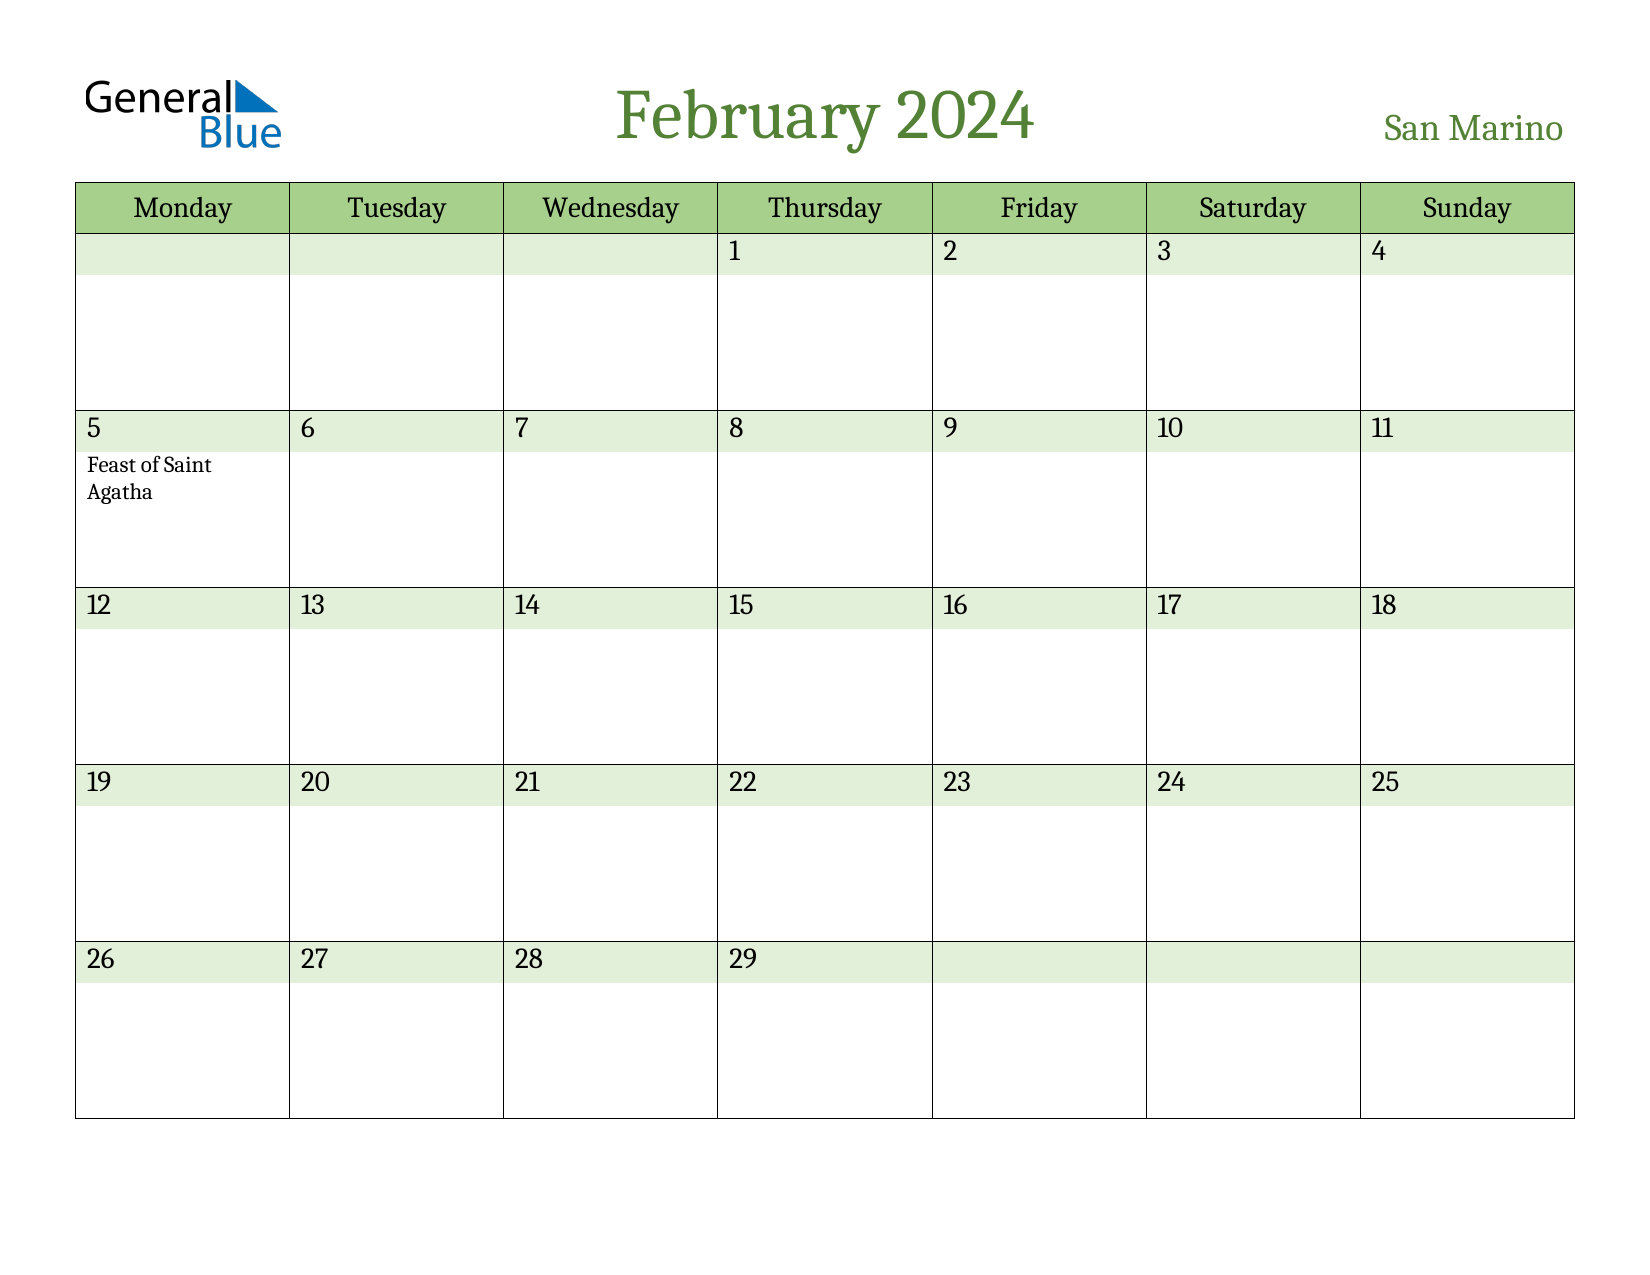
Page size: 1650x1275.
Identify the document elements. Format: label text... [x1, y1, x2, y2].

table_cell [290, 629, 503, 764]
table_cell [1147, 942, 1360, 983]
table_cell [1361, 452, 1574, 587]
table_cell [1147, 275, 1360, 410]
table_cell 26 [76, 942, 289, 983]
table_cell [1147, 452, 1360, 587]
table_header [76, 75, 503, 182]
table_cell 21 [504, 765, 717, 806]
picture [86, 80, 281, 148]
table_cell [504, 234, 717, 275]
table_cell [76, 629, 289, 764]
table_cell 22 [718, 765, 932, 806]
table_cell 4 [1361, 234, 1574, 275]
table_cell 6 [290, 411, 503, 452]
table_cell [290, 275, 503, 410]
table_cell [504, 983, 717, 1118]
table_cell [1147, 806, 1360, 941]
table_cell Feast of Saint Agatha [76, 452, 289, 587]
table_cell 15 [718, 588, 932, 629]
table_cell 10 [1147, 411, 1360, 452]
table_cell Wednesday [504, 183, 717, 233]
table_cell 12 [76, 588, 289, 629]
table_cell [1147, 983, 1360, 1118]
table_cell 24 [1147, 765, 1360, 806]
table_cell 27 [290, 942, 503, 983]
table_cell [1361, 629, 1574, 764]
table_cell [1361, 275, 1574, 410]
table_cell [290, 234, 503, 275]
table_cell Sunday [1361, 183, 1574, 233]
table_cell 20 [290, 765, 503, 806]
table_cell 7 [504, 411, 717, 452]
table_cell 19 [76, 765, 289, 806]
table_cell 14 [504, 588, 717, 629]
table_cell 18 [1361, 588, 1574, 629]
table_header San Marino [1146, 75, 1574, 182]
table_cell [504, 275, 717, 410]
table_cell [933, 983, 1146, 1118]
table_cell [504, 629, 717, 764]
table_cell [1361, 983, 1574, 1118]
table_cell 23 [933, 765, 1146, 806]
table_cell [76, 983, 289, 1118]
table_header February 2024 [504, 75, 1146, 182]
table_cell 11 [1361, 411, 1574, 452]
table_cell 5 [76, 411, 289, 452]
table_cell 16 [933, 588, 1146, 629]
table_cell 9 [933, 411, 1146, 452]
table_cell [933, 275, 1146, 410]
table_cell [933, 942, 1146, 983]
table_cell [290, 806, 503, 941]
table_cell 17 [1147, 588, 1360, 629]
table_cell [1361, 942, 1574, 983]
table_cell 3 [1147, 234, 1360, 275]
table_cell [718, 629, 932, 764]
table_cell Friday [933, 183, 1146, 233]
table_cell [290, 452, 503, 587]
table_cell [718, 806, 932, 941]
table_cell [76, 234, 289, 275]
table_cell Saturday [1147, 183, 1360, 233]
table_cell [76, 275, 289, 410]
table_cell [718, 452, 932, 587]
table_cell [290, 983, 503, 1118]
table_cell 8 [718, 411, 932, 452]
table_cell 28 [504, 942, 717, 983]
table_cell Thursday [718, 183, 932, 233]
table_cell 13 [290, 588, 503, 629]
table_cell 29 [718, 942, 932, 983]
table_cell [718, 983, 932, 1118]
table_cell [718, 275, 932, 410]
table_cell Monday [76, 183, 289, 233]
table_cell [1361, 806, 1574, 941]
table_cell 25 [1361, 765, 1574, 806]
table_cell Tuesday [290, 183, 503, 233]
table_cell [504, 806, 717, 941]
table_cell [504, 452, 717, 587]
table_cell [1147, 629, 1360, 764]
table_cell [933, 629, 1146, 764]
table_cell 1 [718, 234, 932, 275]
table_cell 2 [933, 234, 1146, 275]
table_cell [933, 452, 1146, 587]
table_cell [933, 806, 1146, 941]
table_cell [76, 806, 289, 941]
